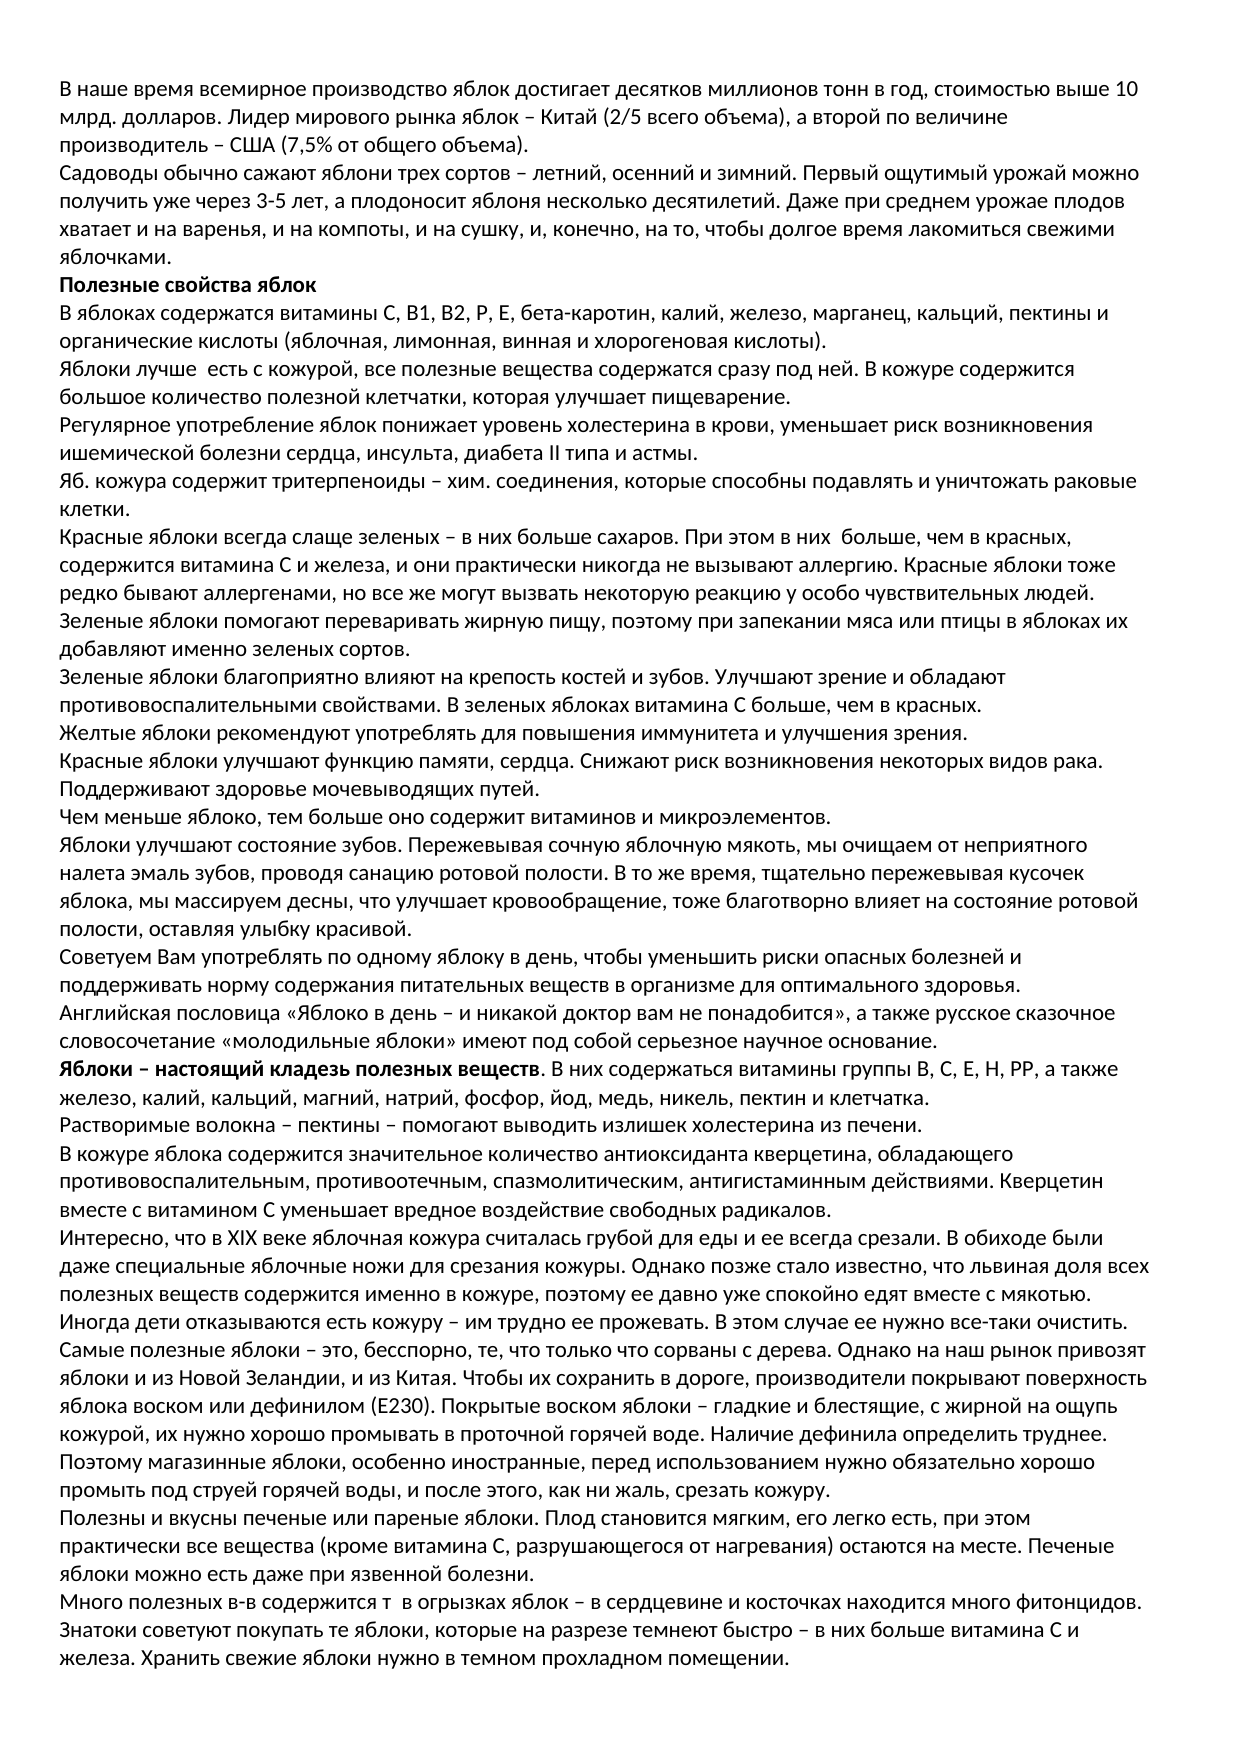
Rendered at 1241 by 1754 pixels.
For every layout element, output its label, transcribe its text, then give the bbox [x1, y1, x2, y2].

text Чем меньше яблоко, тем больше оно содержит витаминов и микроэлементов. [59, 802, 1152, 830]
text Яблоки улучшают состояние зубов. Пережевывая сочную яблочную мякоть, мы очищаем от неприятного налета эмаль зубов, проводя санацию ротовой полости. В то же время, тщательно пережевывая кусочек яблока, мы массируем десны, что улучшает кровообращение, тоже благотворно влияет на состояние ротовой полости, оставляя улыбку красивой. [59, 830, 1152, 942]
text В яблоках содержатся витамины С, В1, В2, Р, Е, бета-каротин, калий, железо, марганец, кальций, пектины и органические кислоты (яблочная, лимонная, винная и хлорогеновая кислоты). [59, 298, 1152, 354]
text Самые полезные яблоки – это, бесспорно, те, что только что сорваны с дерева. Однако на наш рынок привозят яблоки и из Новой Зеландии, и из Китая. Чтобы их сохранить в дороге, производители покрывают поверхность яблока воском или дефинилом (Е230). Покрытые воском яблоки – гладкие и блестящие, с жирной на ощупь кожурой, их нужно хорошо промывать в проточной горячей воде. Наличие дефинила определить труднее. Поэтому магазинные яблоки, особенно иностранные, перед использованием нужно обязательно хорошо промыть под струей горячей воды, и после этого, как ни жаль, срезать кожуру. [59, 1335, 1152, 1503]
text Яблоки лучше есть с кожурой, все полезные вещества содержатся сразу под ней. В кожуре содержится большое количество полезной клетчатки, которая улучшает пищеварение. [59, 354, 1152, 410]
text Яблоки – настоящий кладезь полезных веществ. В них содержаться витамины группы B, C, E, H, PP, а также железо, калий, кальций, магний, натрий, фосфор, йод, медь, никель, пектин и клетчатка. [59, 1054, 1152, 1111]
text Зеленые яблоки благоприятно влияют на крепость костей и зубов. Улучшают зрение и обладают противовоспалительными свойствами. В зеленых яблоках витамина С больше, чем в красных. [59, 662, 1152, 718]
text Зеленые яблоки помогают переваривать жирную пищу, поэтому при запекании мяса или птицы в яблоках их добавляют именно зеленых сортов. [59, 606, 1152, 662]
text Желтые яблоки рекомендуют употреблять для повышения иммунитета и улучшения зрения. [59, 718, 1152, 746]
text Регулярное употребление яблок понижает уровень холестерина в крови, уменьшает риск возникновения ишемической болезни сердца, инсульта, диабета II типа и астмы. [59, 410, 1152, 466]
text Красные яблоки улучшают функцию памяти, сердца. Снижают риск возникновения некоторых видов рака. Поддерживают здоровье мочевыводящих путей. [59, 746, 1152, 802]
text Знатоки советуют покупать те яблоки, которые на разрезе темнеют быстро – в них больше витамина С и железа. Хранить свежие яблоки нужно в темном прохладном помещении. [59, 1615, 1152, 1671]
text Много полезных в-в содержится т в огрызках яблок – в сердцевине и косточках находится много фитонцидов. [59, 1587, 1152, 1615]
text В наше время всемирное производство яблок достигает десятков миллионов тонн в год, стоимостью выше 10 млрд. долларов. Лидер мирового рынка яблок – Китай (2/5 всего объема), а второй по величине производитель – США (7,5% от общего объема). [59, 74, 1152, 158]
text Интересно, что в XIX веке яблочная кожура считалась грубой для еды и ее всегда срезали. В обиходе были даже специальные яблочные ножи для срезания кожуры. Однако позже стало известно, что львиная доля всех полезных веществ содержится именно в кожуре, поэтому ее давно уже спокойно едят вместе с мякотью. Иногда дети отказываются есть кожуру – им трудно ее прожевать. В этом случае ее нужно все-таки очистить. [59, 1223, 1152, 1335]
text Полезны и вкусны печеные или пареные яблоки. Плод становится мягким, его легко есть, при этом практически все вещества (кроме витамина С, разрушающегося от нагревания) остаются на месте. Печеные яблоки можно есть даже при язвенной болезни. [59, 1503, 1152, 1587]
text Растворимые волокна – пектины – помогают выводить излишек холестерина из печени. [59, 1111, 1152, 1139]
text Полезные свойства яблок [59, 270, 1152, 298]
text В кожуре яблока содержится значительное количество антиоксиданта кверцетина, обладающего противовоспалительным, противоотечным, спазмолитическим, антигистаминным действиями. Кверцетин вместе с витамином С уменьшает вредное воздействие свободных радикалов. [59, 1139, 1152, 1223]
text Садоводы обычно сажают яблони трех сортов – летний, осенний и зимний. Первый ощутимый урожай можно получить уже через 3-5 лет, а плодоносит яблоня несколько десятилетий. Даже при среднем урожае плодов хватает и на варенья, и на компоты, и на сушку, и, конечно, на то, чтобы долгое время лакомиться свежими яблочками. [59, 158, 1152, 270]
text Красные яблоки всегда слаще зеленых – в них больше сахаров. При этом в них больше, чем в красных, содержится витамина С и железа, и они практически никогда не вызывают аллергию. Красные яблоки тоже редко бывают аллергенами, но все же могут вызвать некоторую реакцию у особо чувствительных людей. [59, 522, 1152, 606]
text Яб. кожура содержит тритерпеноиды – хим. соединения, которые способны подавлять и уничтожать раковые клетки. [59, 466, 1152, 522]
text Английская пословица «Яблоко в день – и никакой доктор вам не понадобится», а также русское сказочное словосочетание «молодильные яблоки» имеют под собой серьезное научное основание. [59, 998, 1152, 1054]
text Советуем Вам употреблять по одному яблоку в день, чтобы уменьшить риски опасных болезней и поддерживать норму содержания питательных веществ в организме для оптимального здоровья. [59, 942, 1152, 998]
